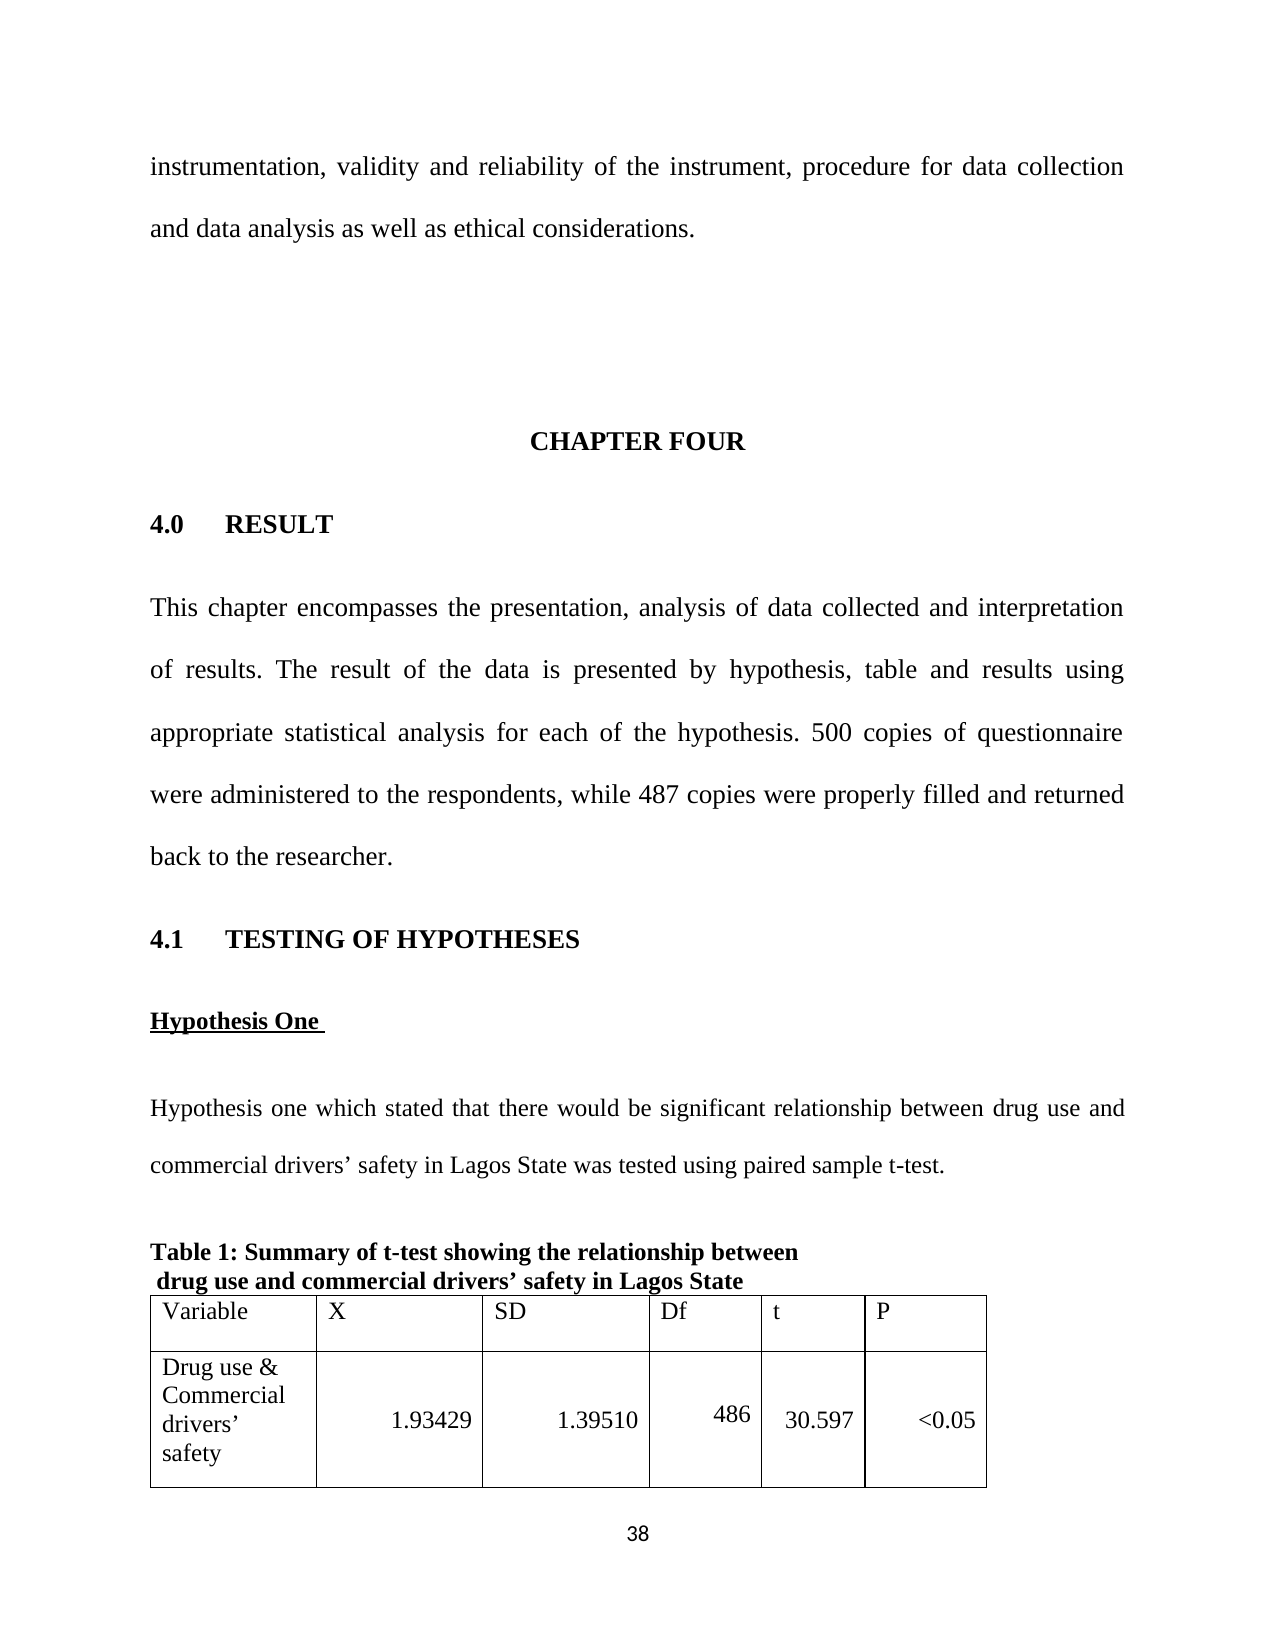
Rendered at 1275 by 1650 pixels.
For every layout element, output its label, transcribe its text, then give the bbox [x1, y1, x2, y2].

text Table 1: Summary of t-test showing the relationship between [150, 1237, 1125, 1266]
table_header Variable [151, 1296, 316, 1351]
table_cell <0.05 [866, 1352, 986, 1487]
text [150, 150, 1125, 243]
table_header X [317, 1296, 482, 1351]
table_header SD [483, 1296, 649, 1351]
table_header Df [650, 1296, 761, 1351]
text Hypothesis one which stated that there would be significant relationship between drug use and commercial drivers’ safety in Lagos State was tested using paired sample t-test. [150, 1093, 1125, 1179]
text 4.0 RESULT [150, 508, 1125, 539]
table_cell 1.93429 [317, 1352, 482, 1487]
text 4.1 TESTING OF HYPOTHESES [150, 923, 1125, 954]
text drug use and commercial drivers’ safety in Lagos State [150, 1266, 1125, 1295]
table_cell 486 [650, 1352, 761, 1487]
table_cell 1.39510 [483, 1352, 649, 1487]
table_cell 30.597 [762, 1352, 864, 1487]
table_header P [866, 1296, 986, 1351]
text This chapter encompasses the presentation, analysis of data collected and interpretation of results. The result of the data is presented by hypothesis, table and results using appropriate statistical analysis for each of the hypothesis. 500 copies of questionnaire were administered to the respondents, while 487 copies were properly filled and returned back to the researcher. [150, 591, 1125, 871]
table_header t [762, 1296, 864, 1351]
table_cell Drug use & Commercial drivers’ safety [151, 1352, 316, 1487]
text Hypothesis One [150, 1006, 1125, 1035]
text CHAPTER FOUR [150, 425, 1125, 456]
